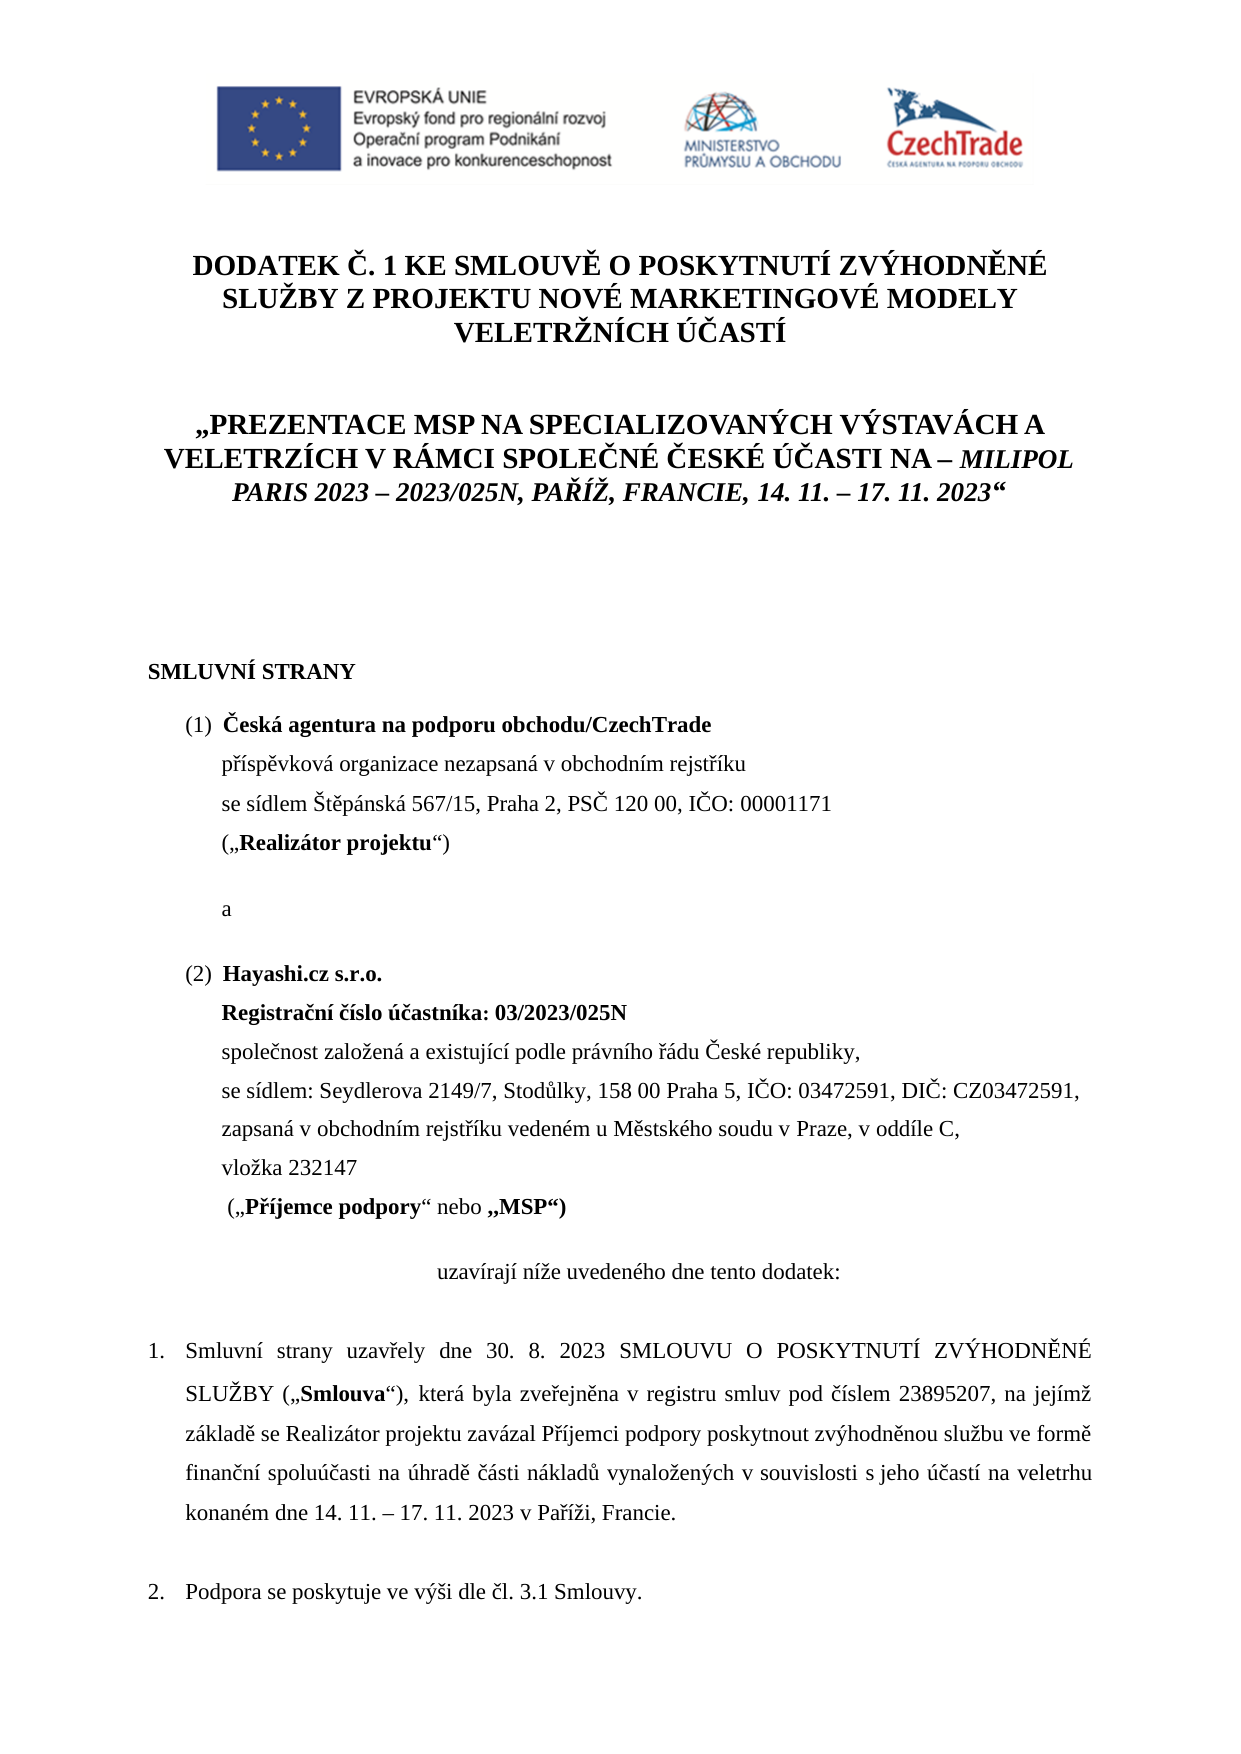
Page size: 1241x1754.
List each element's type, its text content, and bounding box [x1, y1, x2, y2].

text a [148, 895, 1093, 921]
text DODATEK Č. 1 KE SMLOUVĚ O POSKYTNUTÍ ZVÝHODNĚNÉ SLUŽBY Z PROJEKTU NOVÉ MARKETINGOVÉ MODELY VELETRŽNÍCH ÚČASTÍ [148, 248, 1093, 349]
list uzavírají níže uvedeného dne tento dodatek: [185, 1258, 1093, 1285]
text („Příjemce podpory“ nebo ,,MSP“) [207, 1193, 1093, 1219]
text Registrační číslo účastníka: 03/2023/025N [148, 999, 1093, 1025]
list Podpora se poskytuje ve výši dle čl. 3.1 Smlouvy. [148, 1578, 1093, 1604]
text vložka 232147 [207, 1154, 1093, 1181]
text zapsaná v obchodním rejstříku vedeném u Městského soudu v Praze, v oddíle C, [207, 1116, 1093, 1142]
text příspěvková organizace nezapsaná v obchodním rejstříku [148, 750, 1093, 776]
list Smluvní strany uzavřely dne 30. 8. 2023 SMLOUVU O POSKYTNUTÍ ZVÝHODNĚNÉ SLUŽBY („Smlouva“), která byla zveřejněna v registru smluv pod číslem 23895207, na jejímž základě se Realizátor projektu zavázal Příjemci podpory poskytnout zvýhodněnou službu ve formě finanční spoluúčasti na úhradě části nákladů vynaložených v souvislosti s jeho účastí na veletrhu konaném dne 14. 11. – 17. 11. 2023 v Paříži, Francie. [148, 1337, 1093, 1525]
text SMLUVNÍ STRANY [148, 658, 1093, 684]
picture [205, 73, 1035, 186]
text společnost založená a existující podle právního řádu České republiky, [206, 1038, 1093, 1064]
title „PREZENTACE MSP NA SPECIALIZOVANÝCH VÝSTAVÁCH A VELETRZÍCH V RÁMCI SPOLEČNÉ ČESKÉ ÚČASTI NA – milipol paris 2023 – 2023/025N, paříž, francie, 14. 11. – 17. 11. 2023“ [148, 407, 1093, 508]
text se sídlem: Seydlerova 2149/7, Stodůlky, 158 00 Praha 5, IČO: 03472591, DIČ: CZ03472591, [207, 1077, 1093, 1103]
text se sídlem Štěpánská 567/15, Praha 2, PSČ 120 00, IČO: 00001171 [148, 789, 1093, 816]
list Česká agentura na podporu obchodu/CzechTrade [185, 711, 1093, 737]
text („Realizátor projektu“) [148, 829, 1093, 855]
list Hayashi.cz s.r.o. [185, 960, 1093, 986]
